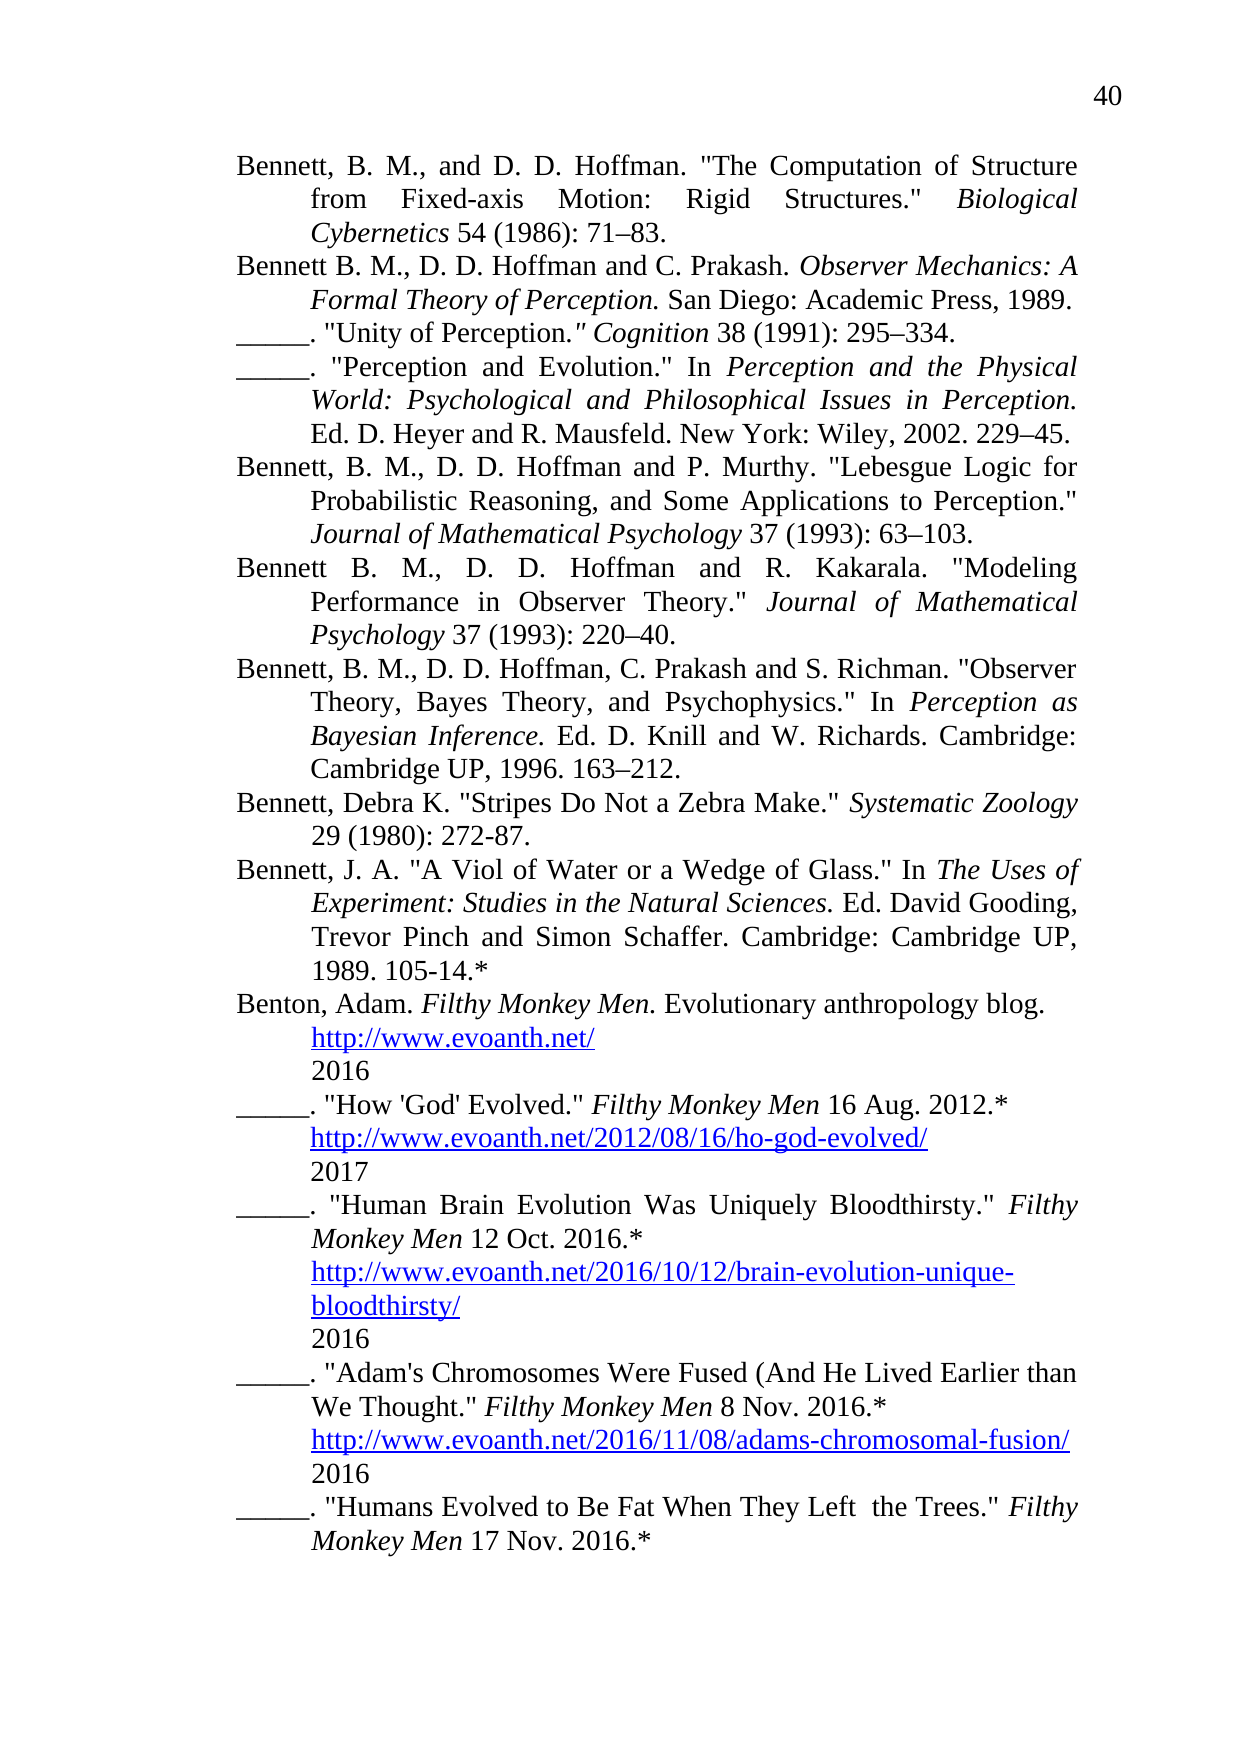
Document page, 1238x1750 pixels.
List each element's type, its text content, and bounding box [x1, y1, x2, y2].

text Bennett, Debra K. "Stripes Do Not a Zebra Make." Systematic Zoology 29 (1980): 272-87. [236, 785, 1078, 852]
text 2017 [236, 1154, 1078, 1187]
text 2016 [236, 1322, 1078, 1355]
text http://www.evoanth.net/2016/10/12/brain-evolution-unique-bloodthirsty/ [236, 1254, 1078, 1322]
text Bennett B. M., D. D. Hoffman and C. Prakash. Observer Mechanics: A Formal Theory of Perception. San Diego: Academic Press, 1989. [236, 248, 1078, 315]
text Bennett, B. M., and D. D. Hoffman. "The Computation of Structure from Fixed-axis Motion: Rigid Structures." Biological Cybernetics 54 (1986): 71–83. [236, 148, 1078, 248]
text Bennett, B. M., D. D. Hoffman, C. Prakash and S. Richman. "Observer Theory, Bayes Theory, and Psychophysics." In Perception as Bayesian Inference. Ed. D. Knill and W. Richards. Cambridge: Cambridge UP, 1996. 163–212. [236, 651, 1078, 785]
text http://www.evoanth.net/2016/11/08/adams-chromosomal-fusion/ [236, 1422, 1078, 1456]
text http://www.evoanth.net/2012/08/16/ho-god-evolved/ [236, 1120, 1078, 1154]
text _____. "Humans Evolved to Be Fat When They Left the Trees." Filthy Monkey Men 17 Nov. 2016.* [236, 1489, 1078, 1556]
text Bennett, J. A. "A Viol of Water or a Wedge of Glass." In The Uses of Experiment: Studies in the Natural Sciences. Ed. David Gooding, Trevor Pinch and Simon Schaffer. Cambridge: Cambridge UP, 1989. 105-14.* [236, 852, 1078, 986]
text 2016 [236, 1456, 1078, 1489]
text http://www.evoanth.net/ [236, 1020, 1078, 1053]
text Bennett B. M., D. D. Hoffman and R. Kakarala. "Modeling Performance in Observer Theory." Journal of Mathematical Psychology 37 (1993): 220–40. [236, 550, 1078, 651]
text _____. "How 'God' Evolved." Filthy Monkey Men 16 Aug. 2012.* [236, 1087, 1078, 1120]
text _____. "Unity of Perception." Cognition 38 (1991): 295–334. [236, 315, 1078, 349]
text 2016 [236, 1053, 1078, 1087]
text Benton, Adam. Filthy Monkey Men. Evolutionary anthropology blog. [236, 986, 1078, 1020]
text _____. "Human Brain Evolution Was Uniquely Bloodthirsty." Filthy Monkey Men 12 Oct. 2016.* [236, 1187, 1078, 1254]
text _____. "Perception and Evolution." In Perception and the Physical World: Psychological and Philosophical Issues in Perception. Ed. D. Heyer and R. Mausfeld. New York: Wiley, 2002. 229–45. [236, 349, 1078, 449]
text _____. "Adam's Chromosomes Were Fused (And He Lived Earlier than We Thought." Filthy Monkey Men 8 Nov. 2016.* [236, 1355, 1078, 1422]
text Bennett, B. M., D. D. Hoffman and P. Murthy. "Lebesgue Logic for Probabilistic Reasoning, and Some Applications to Perception." Journal of Mathematical Psychology 37 (1993): 63–103. [236, 449, 1078, 550]
